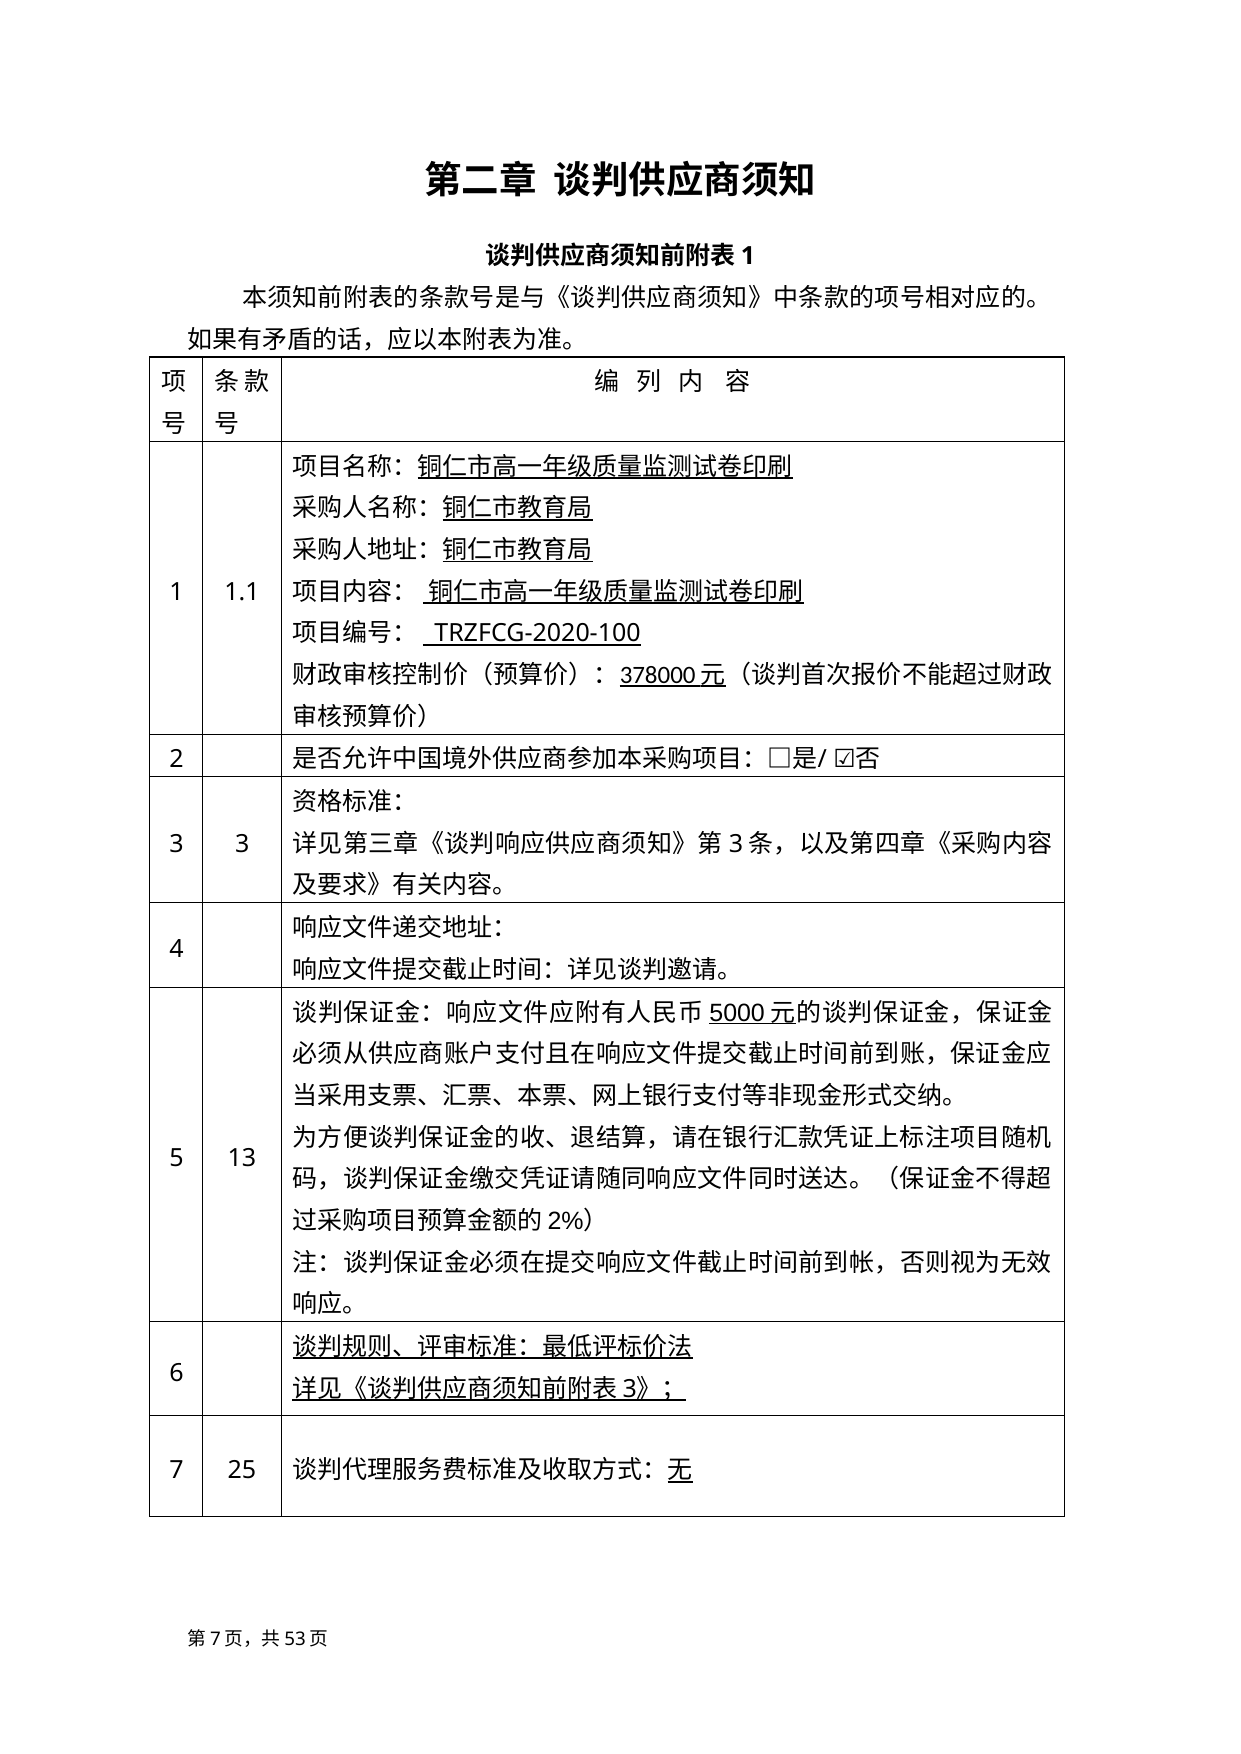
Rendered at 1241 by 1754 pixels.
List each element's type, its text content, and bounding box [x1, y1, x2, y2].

table_header 项号 [150, 358, 202, 441]
table_cell 3 [150, 777, 202, 902]
text 谈判供应商须知前附表1 [187, 231, 1053, 273]
table_cell [203, 903, 281, 987]
table_cell 2 [150, 735, 202, 776]
text 本须知前附表的条款号是与《谈判供应商须知》中条款的项号相对应的。如果有矛盾的话，应以本附表为准。 [187, 273, 1053, 356]
table_cell 1.1 [203, 442, 281, 733]
table_cell 13 [203, 988, 281, 1321]
table_cell 25 [203, 1416, 281, 1516]
table_cell [203, 1322, 281, 1415]
table_cell 资格标准： 详见第三章《谈判响应供应商须知》第3条，以及第四章《采购内容及要求》有关内容。 [282, 777, 1064, 902]
table_cell 7 [150, 1416, 202, 1516]
table_cell 4 [150, 903, 202, 987]
text 第二章 谈判供应商须知 [187, 150, 1053, 204]
table_header 编 列 内 容 [282, 358, 1064, 441]
table_cell 5 [150, 988, 202, 1321]
table_cell 谈判代理服务费标准及收取方式：无 [282, 1416, 1064, 1516]
table_cell 项目名称：铜仁市高一年级质量监测试卷印刷 采购人名称：铜仁市教育局 采购人地址：铜仁市教育局 项目内容： 铜仁市高一年级质量监测试卷印刷 项目编号： TRZFCG-2020-100 财政审核控制价（预算价）：378000元（谈判首次报价不能超过财政审核预算价） [282, 442, 1064, 733]
table_cell 是否允许中国境外供应商参加本采购项目：□是/ ☑否 [282, 735, 1064, 776]
table_cell 谈判规则、评审标准：最低评标价法 详见《谈判供应商须知前附表3》； [282, 1322, 1064, 1415]
table_header 条款号 [203, 358, 281, 441]
table_cell 谈判保证金：响应文件应附有人民币5000元的谈判保证金，保证金必须从供应商账户支付且在响应文件提交截止时间前到账，保证金应当采用支票、汇票、本票、网上银行支付等非现金形式交纳。 为方便谈判保证金的收、退结算，请在银行汇款凭证上标注项目随机码，谈判保证金缴交凭证请随同响应文件同时送达。（保证金不得超过采购项目预算金额的2%） 注：谈判保证金必须在提交响应文件截止时间前到帐，否则视为无效响应。 [282, 988, 1064, 1321]
table_cell 1 [150, 442, 202, 733]
table_cell [203, 735, 281, 776]
table_cell 3 [203, 777, 281, 902]
table_cell 6 [150, 1322, 202, 1415]
table_cell 响应文件递交地址： 响应文件提交截止时间：详见谈判邀请。 [282, 903, 1064, 987]
